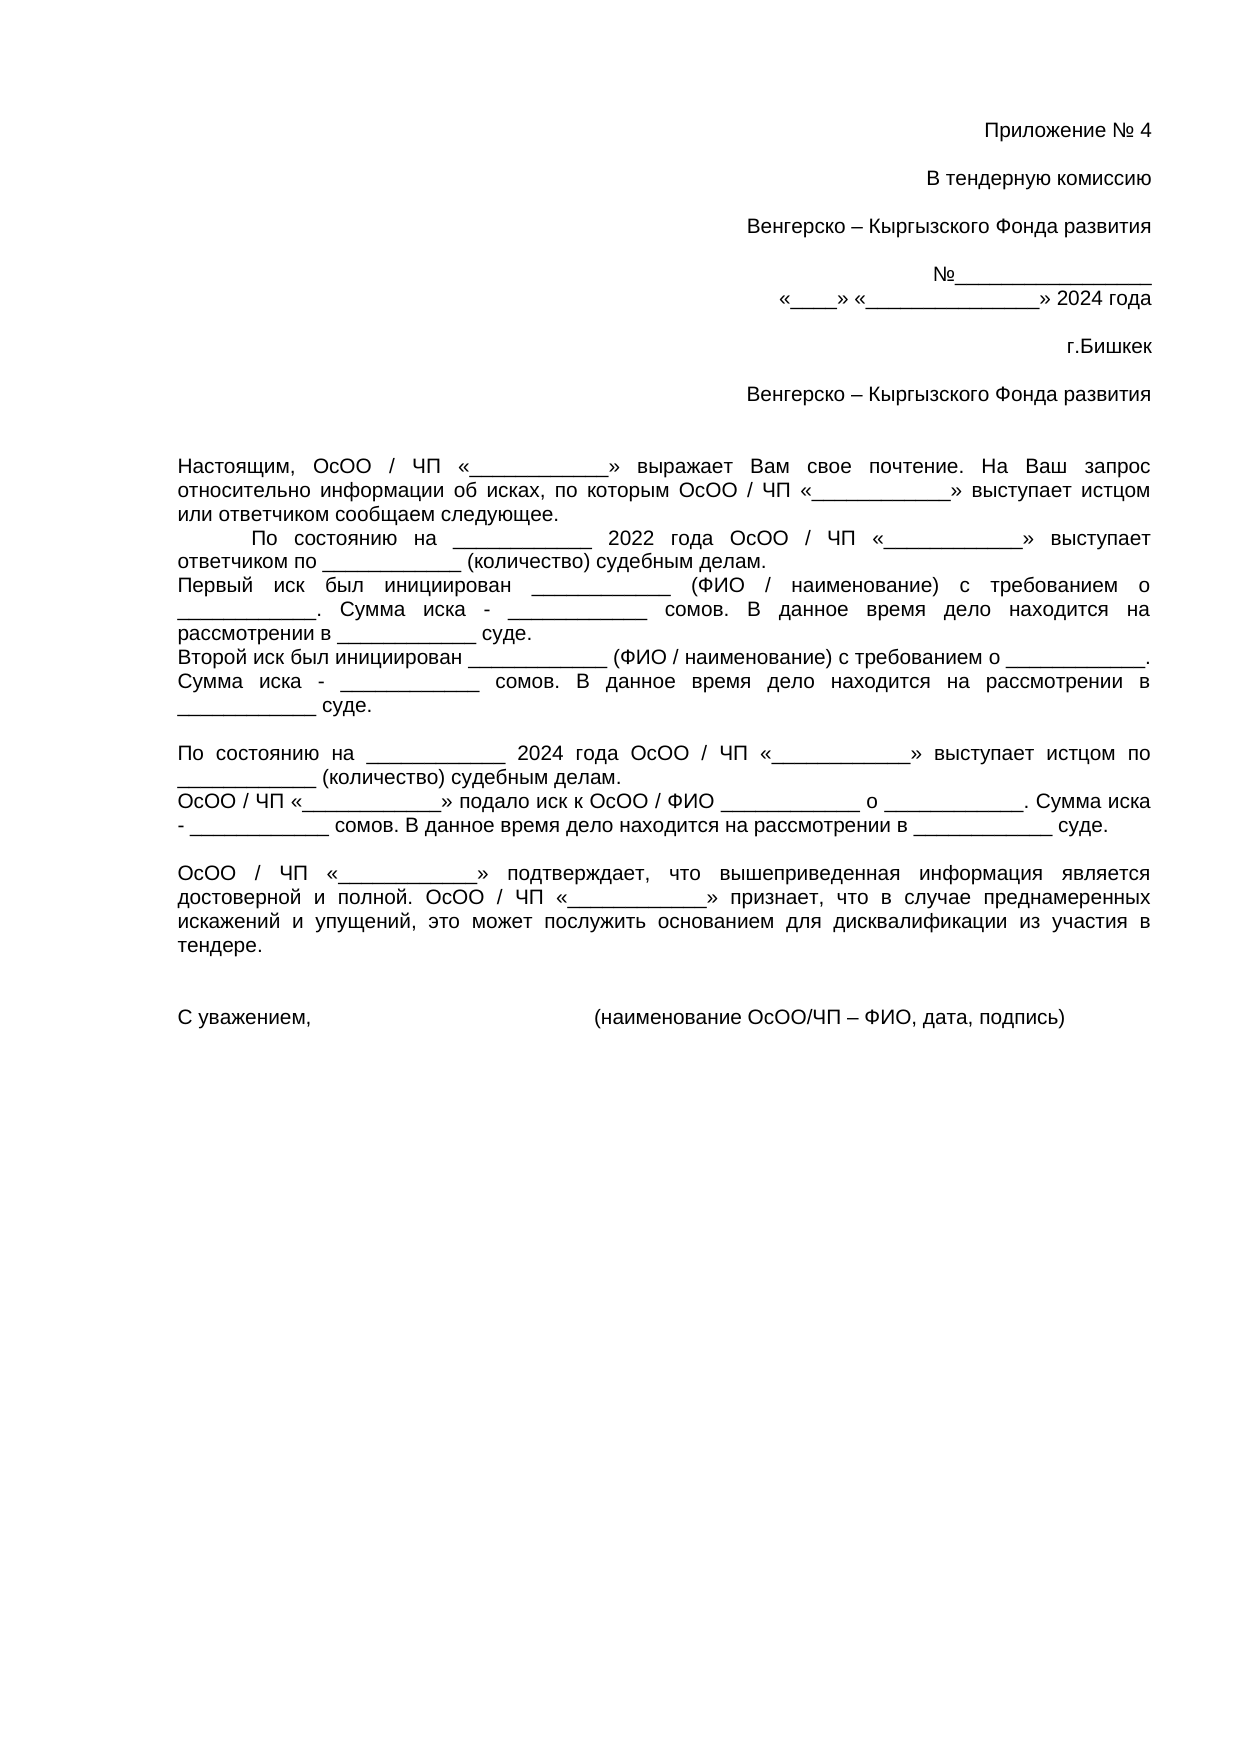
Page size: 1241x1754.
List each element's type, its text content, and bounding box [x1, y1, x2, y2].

text «____» «_______________» 2024 года [37, 286, 1152, 310]
text По состоянию на ____________ 2022 года ОсОО / ЧП «____________» выступает ответчиком по ____________ (количество) судебным делам. [177, 525, 1152, 573]
text Венгерско – Кыргызского Фонда развития [37, 382, 1152, 406]
text г.Бишкек [37, 334, 1152, 358]
text Приложение № 4 [177, 118, 1152, 142]
text Венгерско – Кыргызского Фонда развития [37, 214, 1152, 238]
text ОсОО / ЧП «____________» подало иск к ОсОО / ФИО ____________ о ____________. Сумма иска - ____________ сомов. В данное время дело находится на рассмотрении в ____________ суде. [177, 789, 1152, 837]
text По состоянию на ____________ 2024 года ОсОО / ЧП «____________» выступает истцом по ____________ (количество) судебным делам. [177, 741, 1152, 789]
text С уважением, (наименование ОсОО/ЧП – ФИО, дата, подпись) [177, 1004, 1152, 1028]
text ОсОО / ЧП «____________» подтверждает, что вышеприведенная информация является достоверной и полной. ОсОО / ЧП «____________» признает, что в случае преднамеренных искажений и упущений, это может послужить основанием для дисквалификации из участия в тендере. [177, 861, 1152, 957]
text №_________________ [37, 262, 1152, 286]
text Первый иск был инициирован ____________ (ФИО / наименование) с требованием о ____________. Сумма иска - ____________ сомов. В данное время дело находится на рассмотрении в ____________ суде. [177, 573, 1152, 645]
text Второй иск был инициирован ____________ (ФИО / наименование) с требованием о ____________. Сумма иска - ____________ сомов. В данное время дело находится на рассмотрении в ____________ суде. [177, 645, 1152, 717]
text В тендерную комиссию [177, 166, 1152, 190]
text Настоящим, ОсОО / ЧП «____________» выражает Вам свое почтение. На Ваш запрос относительно информации об исках, по которым ОсОО / ЧП «____________» выступает истцом или ответчиком сообщаем следующее. [177, 453, 1152, 525]
